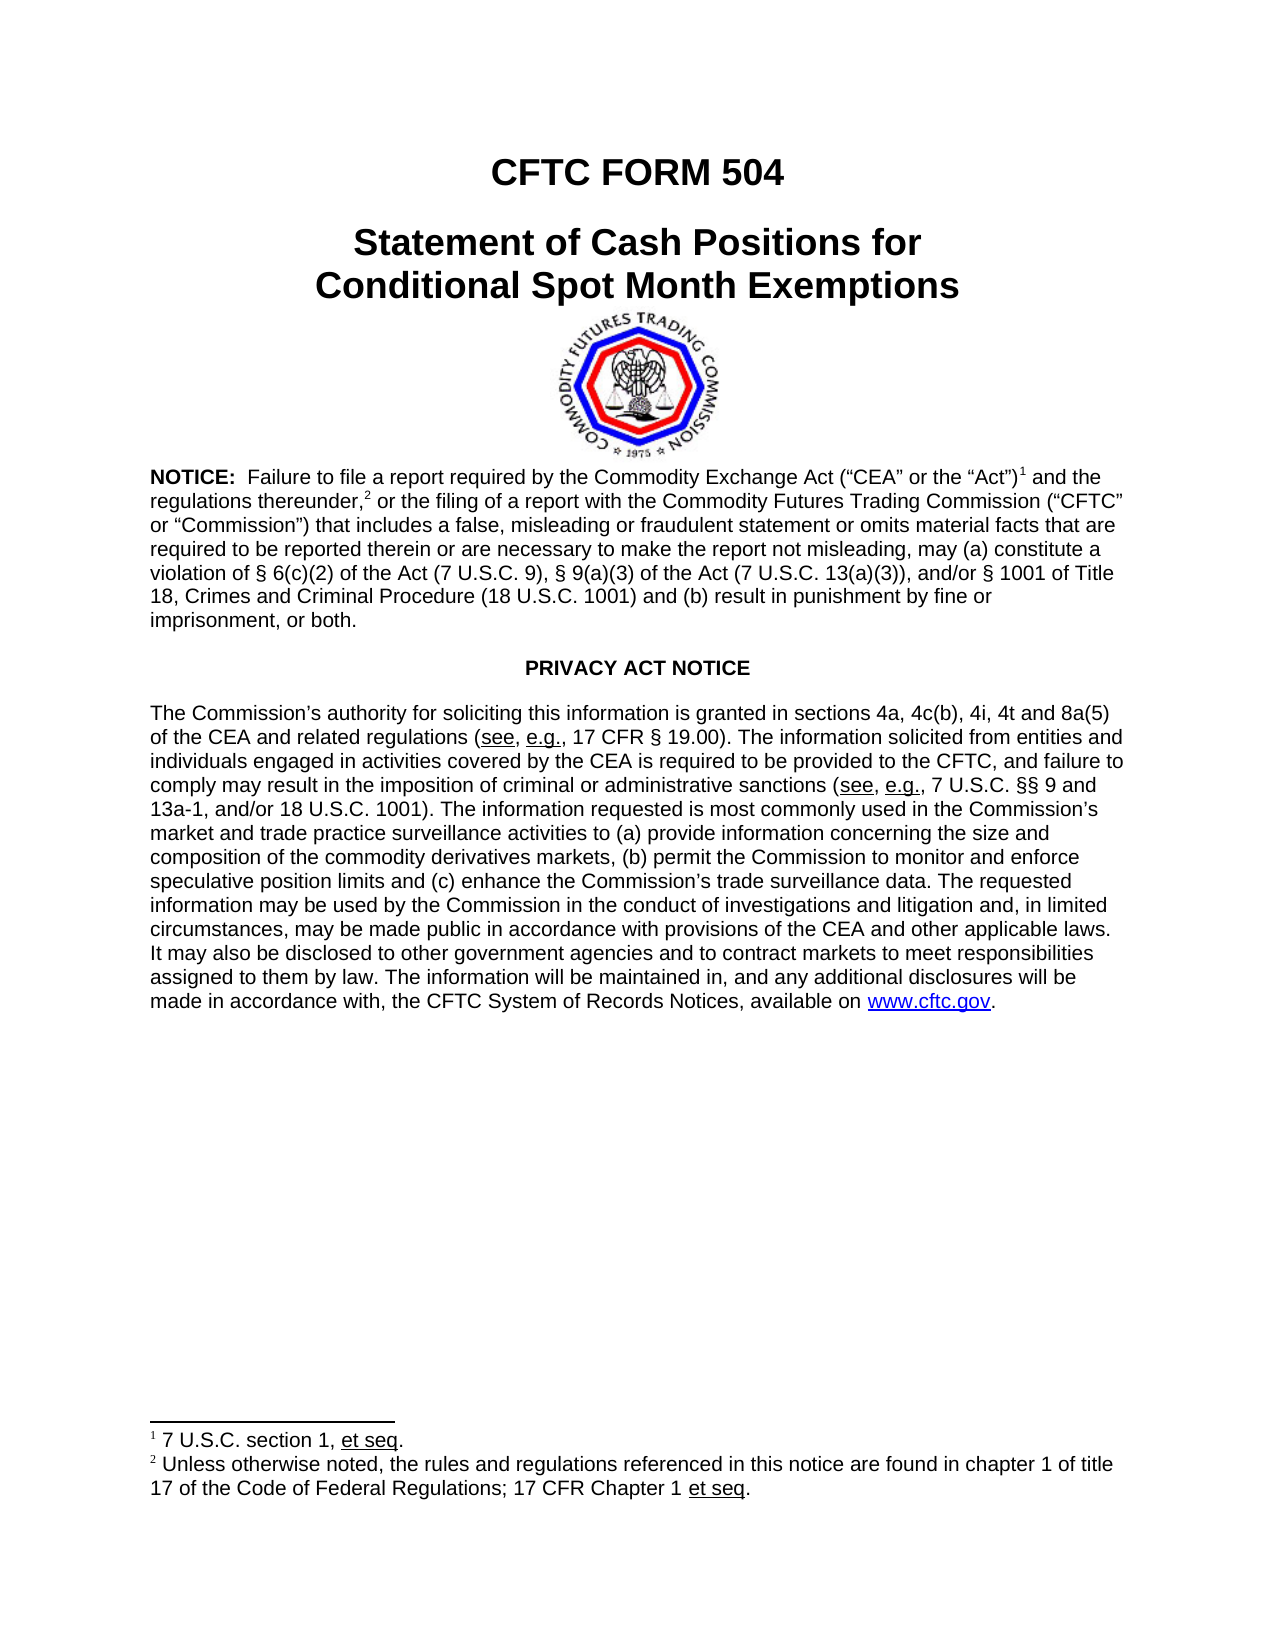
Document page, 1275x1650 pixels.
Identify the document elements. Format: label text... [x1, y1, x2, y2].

text Statement of Cash Positions for [150, 220, 1125, 263]
text The Commission’s authority for soliciting this information is granted in sections 4a, 4c(b), 4i, 4t and 8a(5) of the CEA and related regulations (see, e.g., 17 CFR § 19.00). The information solicited from entities and individuals engaged in activities covered by the CEA is required to be provided to the CFTC, and failure to comply may result in the imposition of criminal or administrative sanctions (see, e.g., 7 U.S.C. §§ 9 and 13a-1, and/or 18 U.S.C. 1001). The information requested is most commonly used in the Commission’s market and trade practice surveillance activities to (a) provide information concerning the size and composition of the commodity derivatives markets, (b) permit the Commission to monitor and enforce speculative position limits and (c) enhance the Commission’s trade surveillance data. The requested information may be used by the Commission in the conduct of investigations and litigation and, in limited circumstances, may be made public in accordance with provisions of the CEA and other applicable laws. It may also be disclosed to other government agencies and to contract markets to meet responsibilities assigned to them by law. The information will be maintained in, and any additional disclosures will be made in accordance with, the CFTC System of Records Notices, available on www.cftc.gov. [150, 701, 1125, 1012]
text Conditional Spot Month Exemptions [150, 263, 1125, 307]
text PRIVACY ACT NOTICE [150, 656, 1125, 680]
text NOTICE: Failure to file a report required by the Commodity Exchange Act (“CEA” or the “Act”) and the regulations thereunder, or the filing of a report with the Commodity Futures Trading Commission (“CFTC” or “Commission”) that includes a false, misleading or fraudulent statement or omits material facts that are required to be reported therein or are necessary to make the report not misleading, may (a) constitute a violation of § 6(c)(2) of the Act (7 U.S.C. 9), § 9(a)(3) of the Act (7 U.S.C. 13(a)(3)), and/or § 1001 of Title 18, Crimes and Criminal Procedure (18 U.S.C. 1001) and (b) result in punishment by fine or imprisonment, or both. [150, 464, 1125, 632]
text CFTC FORM 504 [150, 150, 1125, 193]
